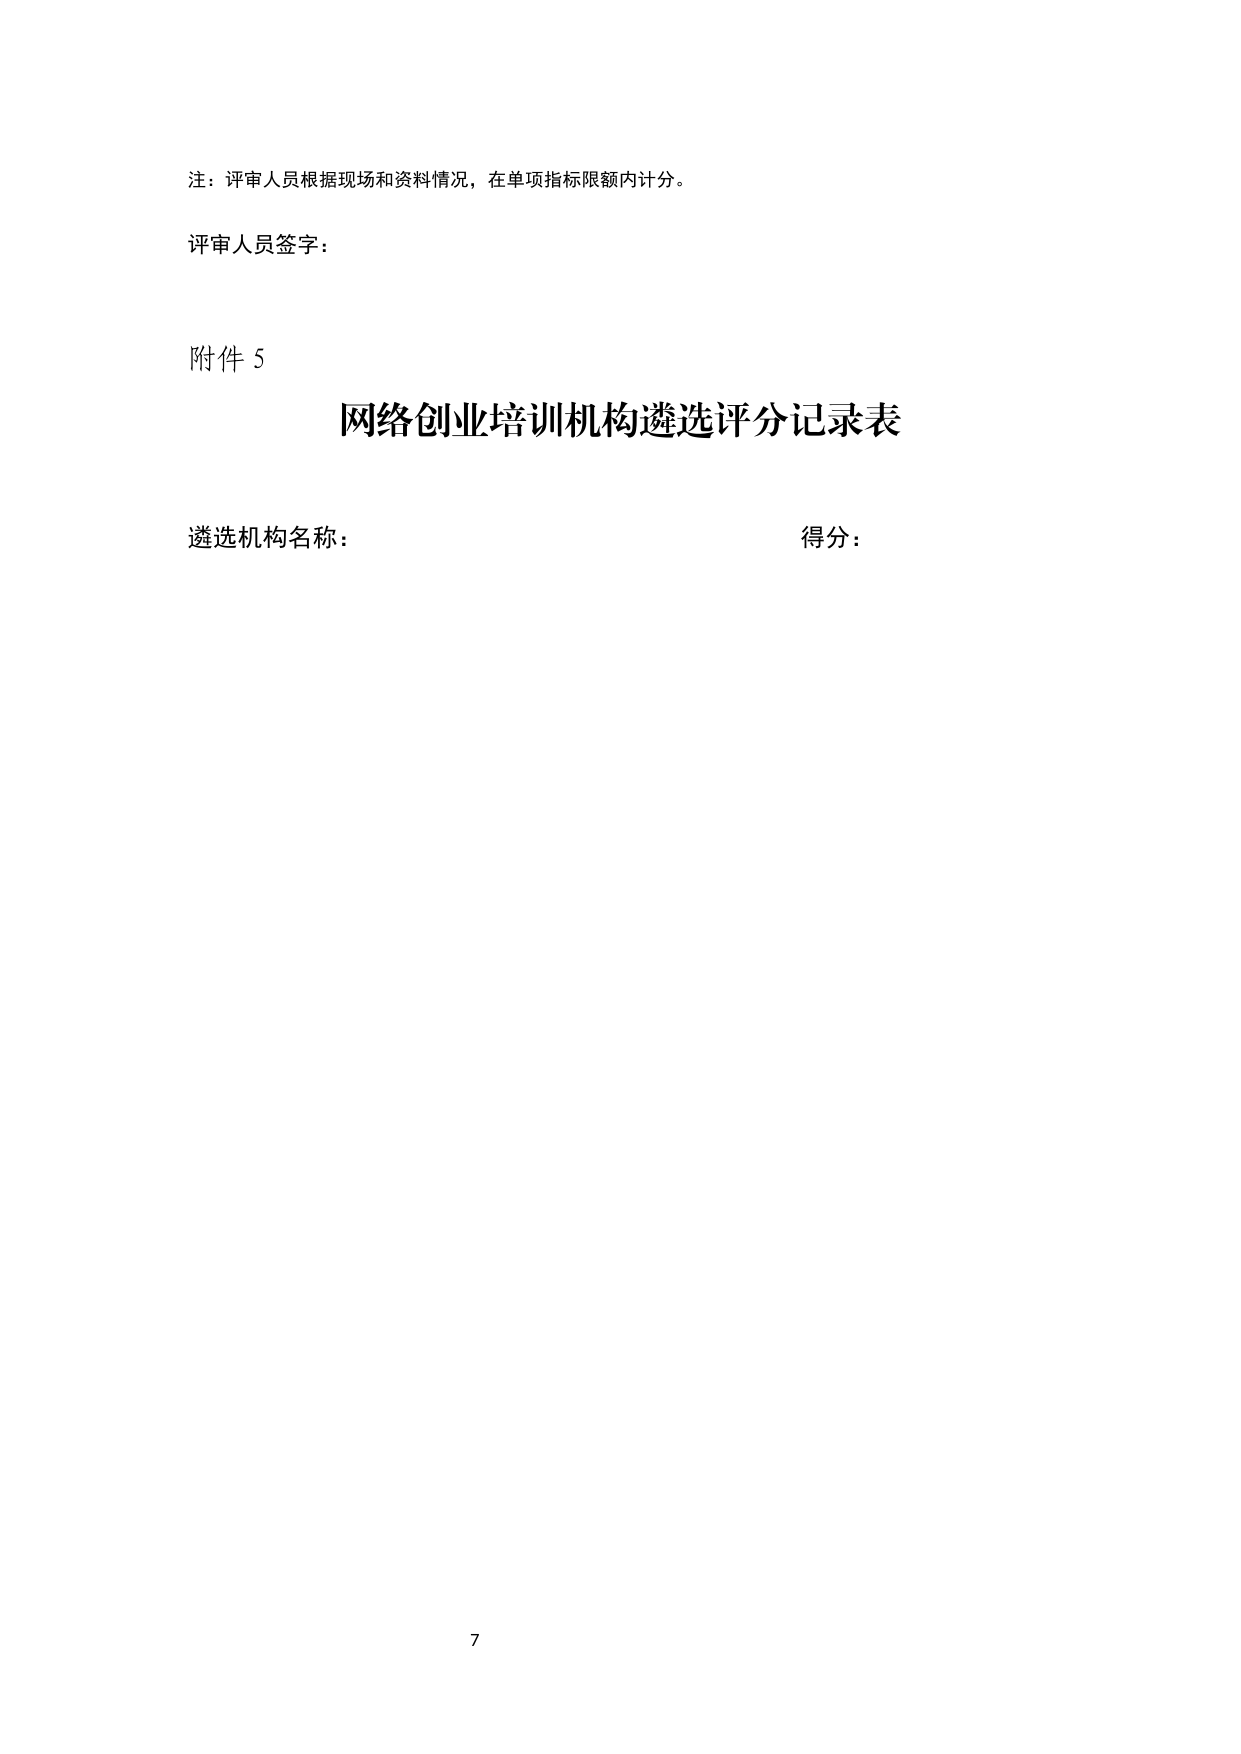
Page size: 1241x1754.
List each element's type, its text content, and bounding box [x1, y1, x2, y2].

text 遴选机构名称： 得分： [187, 519, 1053, 552]
text 注：评审人员根据现场和资料情况，在单项指标限额内计分。 [187, 162, 1053, 194]
text 评审人员签字： [187, 227, 1053, 259]
text 附件5 [187, 324, 1053, 389]
text 网络创业培训机构遴选评分记录表 [187, 389, 1053, 454]
